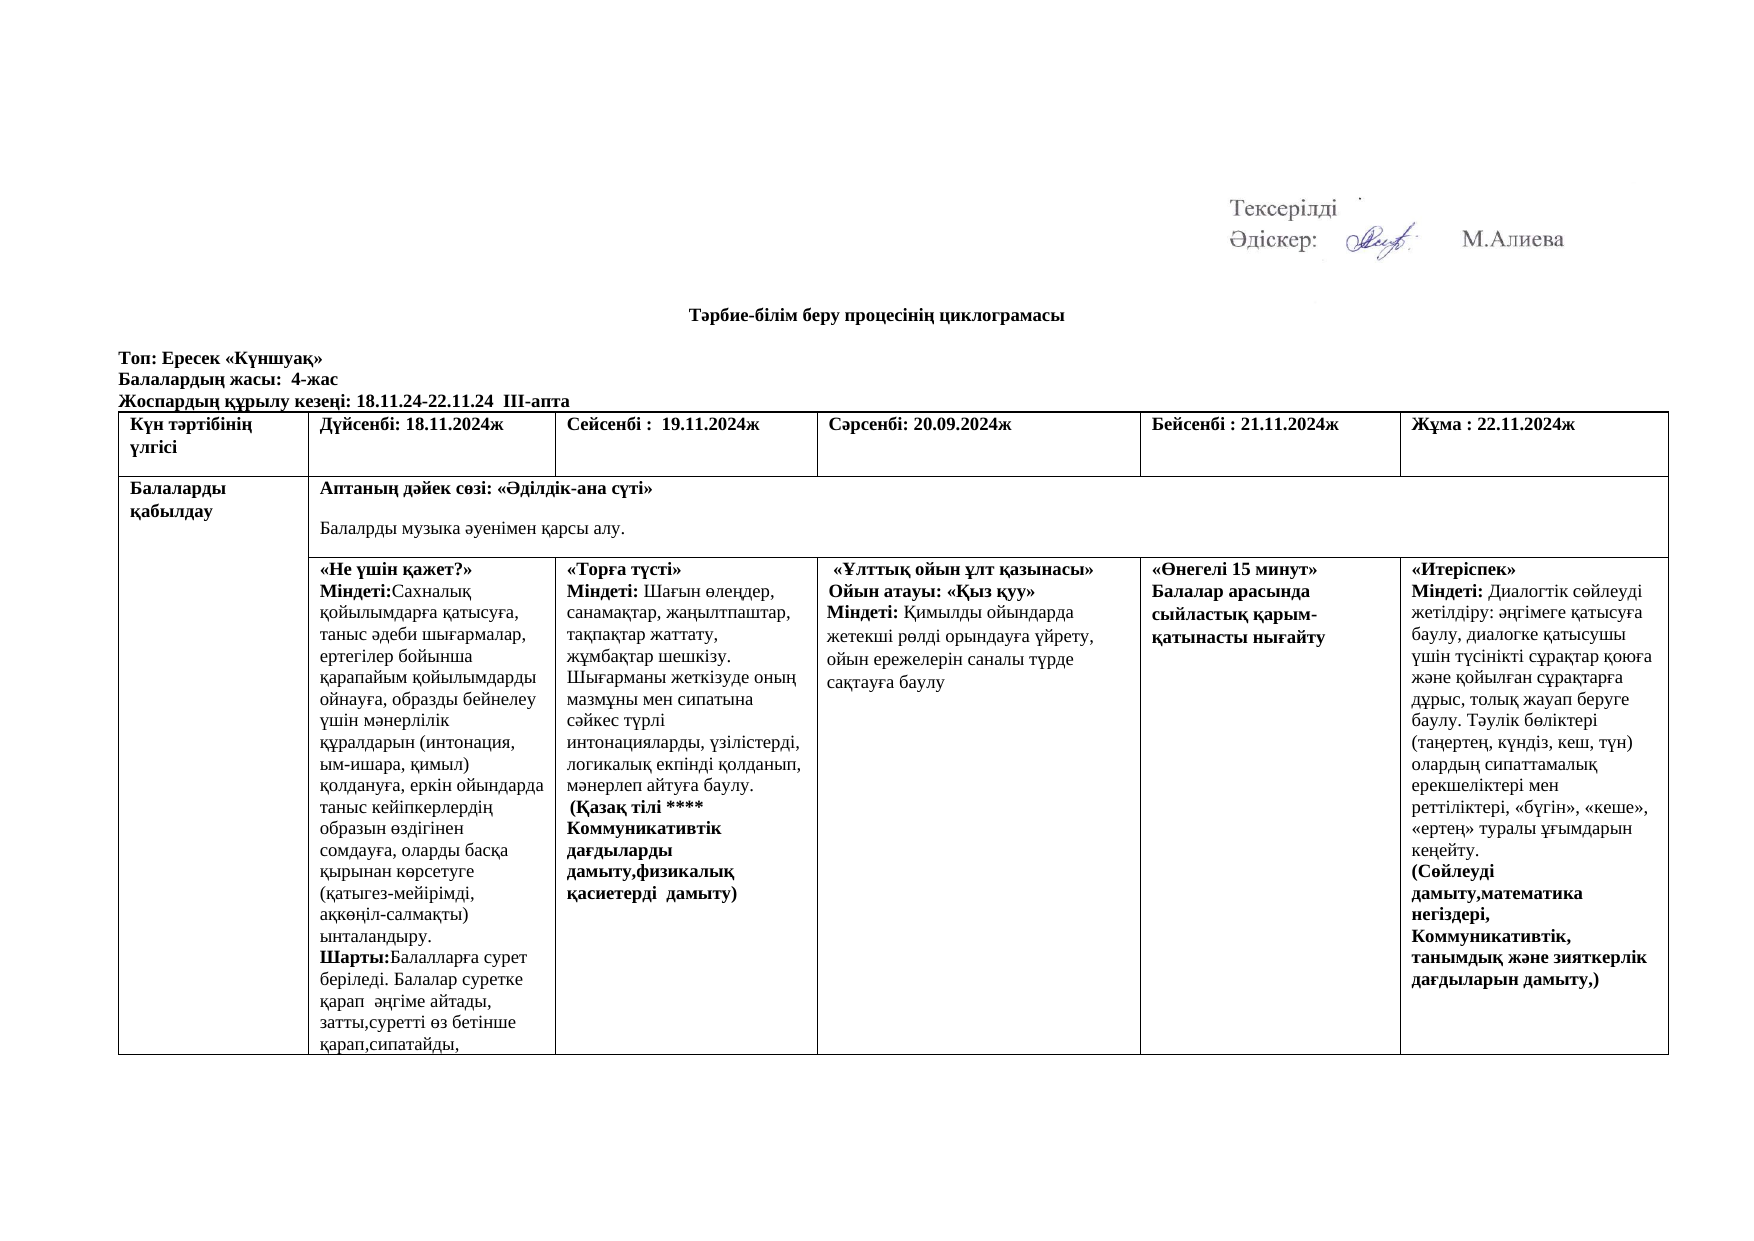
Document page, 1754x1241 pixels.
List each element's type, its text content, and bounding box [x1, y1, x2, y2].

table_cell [309, 558, 555, 1054]
table_header Бейсенбі : 21.11.2024ж [1141, 413, 1400, 476]
picture [1179, 157, 1636, 304]
table_header Күн тәртібінің үлгісі [119, 413, 308, 476]
text Топ: Ересек «Күншуақ» [118, 347, 1636, 368]
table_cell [818, 558, 1140, 1054]
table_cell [556, 558, 817, 1054]
table_header Сейсенбі : 19.11.2024ж [556, 413, 817, 476]
table_header Жұма : 22.11.2024ж [1401, 413, 1668, 476]
table_cell Аптаның дәйек сөзі: «Әділдік-ана сүті» Балалрды музыка әуенімен қарсы алу. [309, 477, 1668, 557]
text Тәрбие-білім беру процесінің циклограмасы [118, 304, 1636, 325]
text Жоспардың құрылу кезеңі: 18.11.24-22.11.24 III-апта [118, 390, 1636, 411]
text Балалардың жасы: 4-жас [118, 368, 1636, 390]
table_header Дүйсенбі: 18.11.2024ж [309, 413, 555, 476]
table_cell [1401, 558, 1668, 1054]
table_header Сәрсенбі: 20.09.2024ж [818, 413, 1140, 476]
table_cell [1141, 558, 1400, 1054]
table_cell Балаларды қабылдау [119, 477, 308, 1054]
